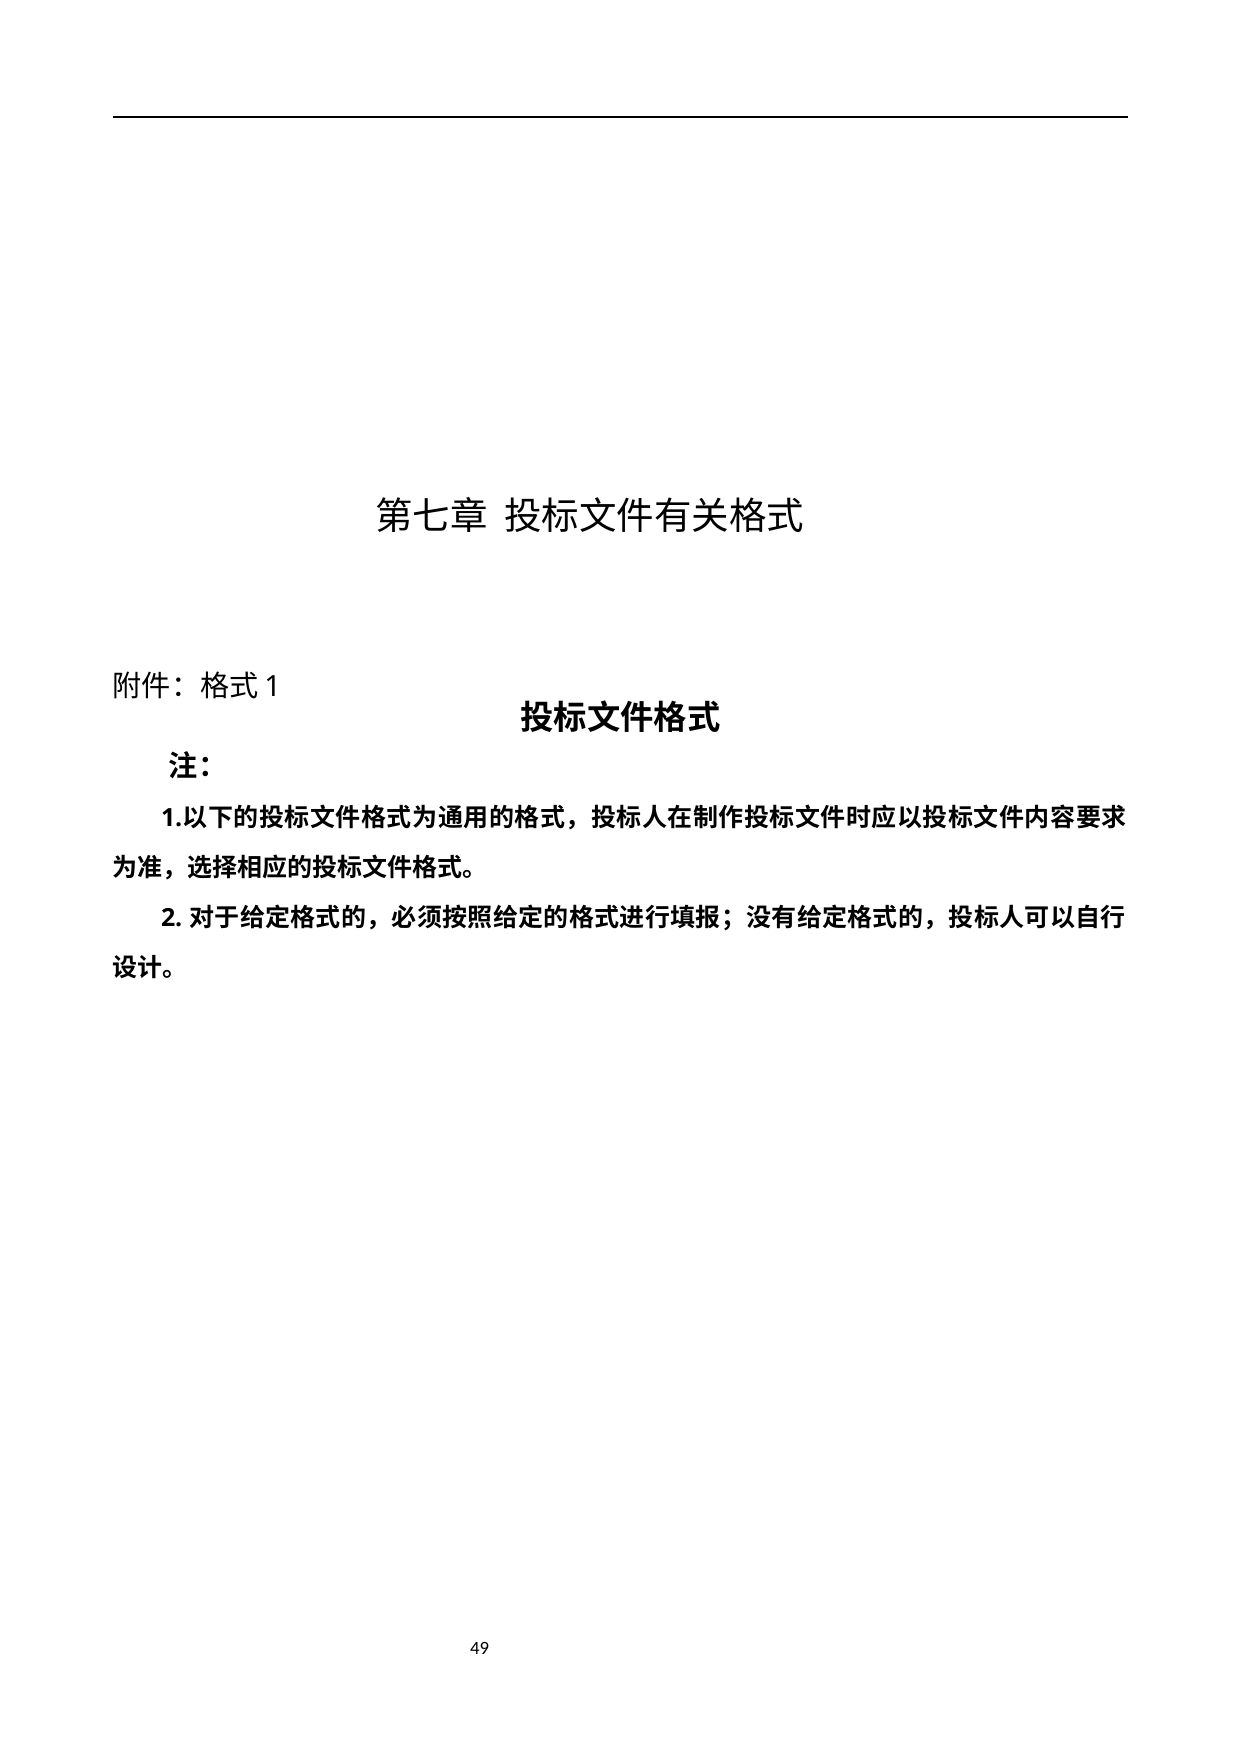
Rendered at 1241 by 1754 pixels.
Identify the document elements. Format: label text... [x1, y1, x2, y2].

text 1.以下的投标文件格式为通用的格式，投标人在制作投标文件时应以投标文件内容要求为准，选择相应的投标文件格式。 [112, 786, 1128, 886]
text 投标文件格式 [112, 703, 1128, 736]
text 第七章 投标文件有关格式 [112, 503, 1128, 536]
text 2. 对于给定格式的，必须按照给定的格式进行填报；没有给定格式的，投标人可以自行设计。 [112, 886, 1128, 986]
text 附件：格式1 [112, 670, 1128, 703]
text 注： [112, 736, 1128, 786]
